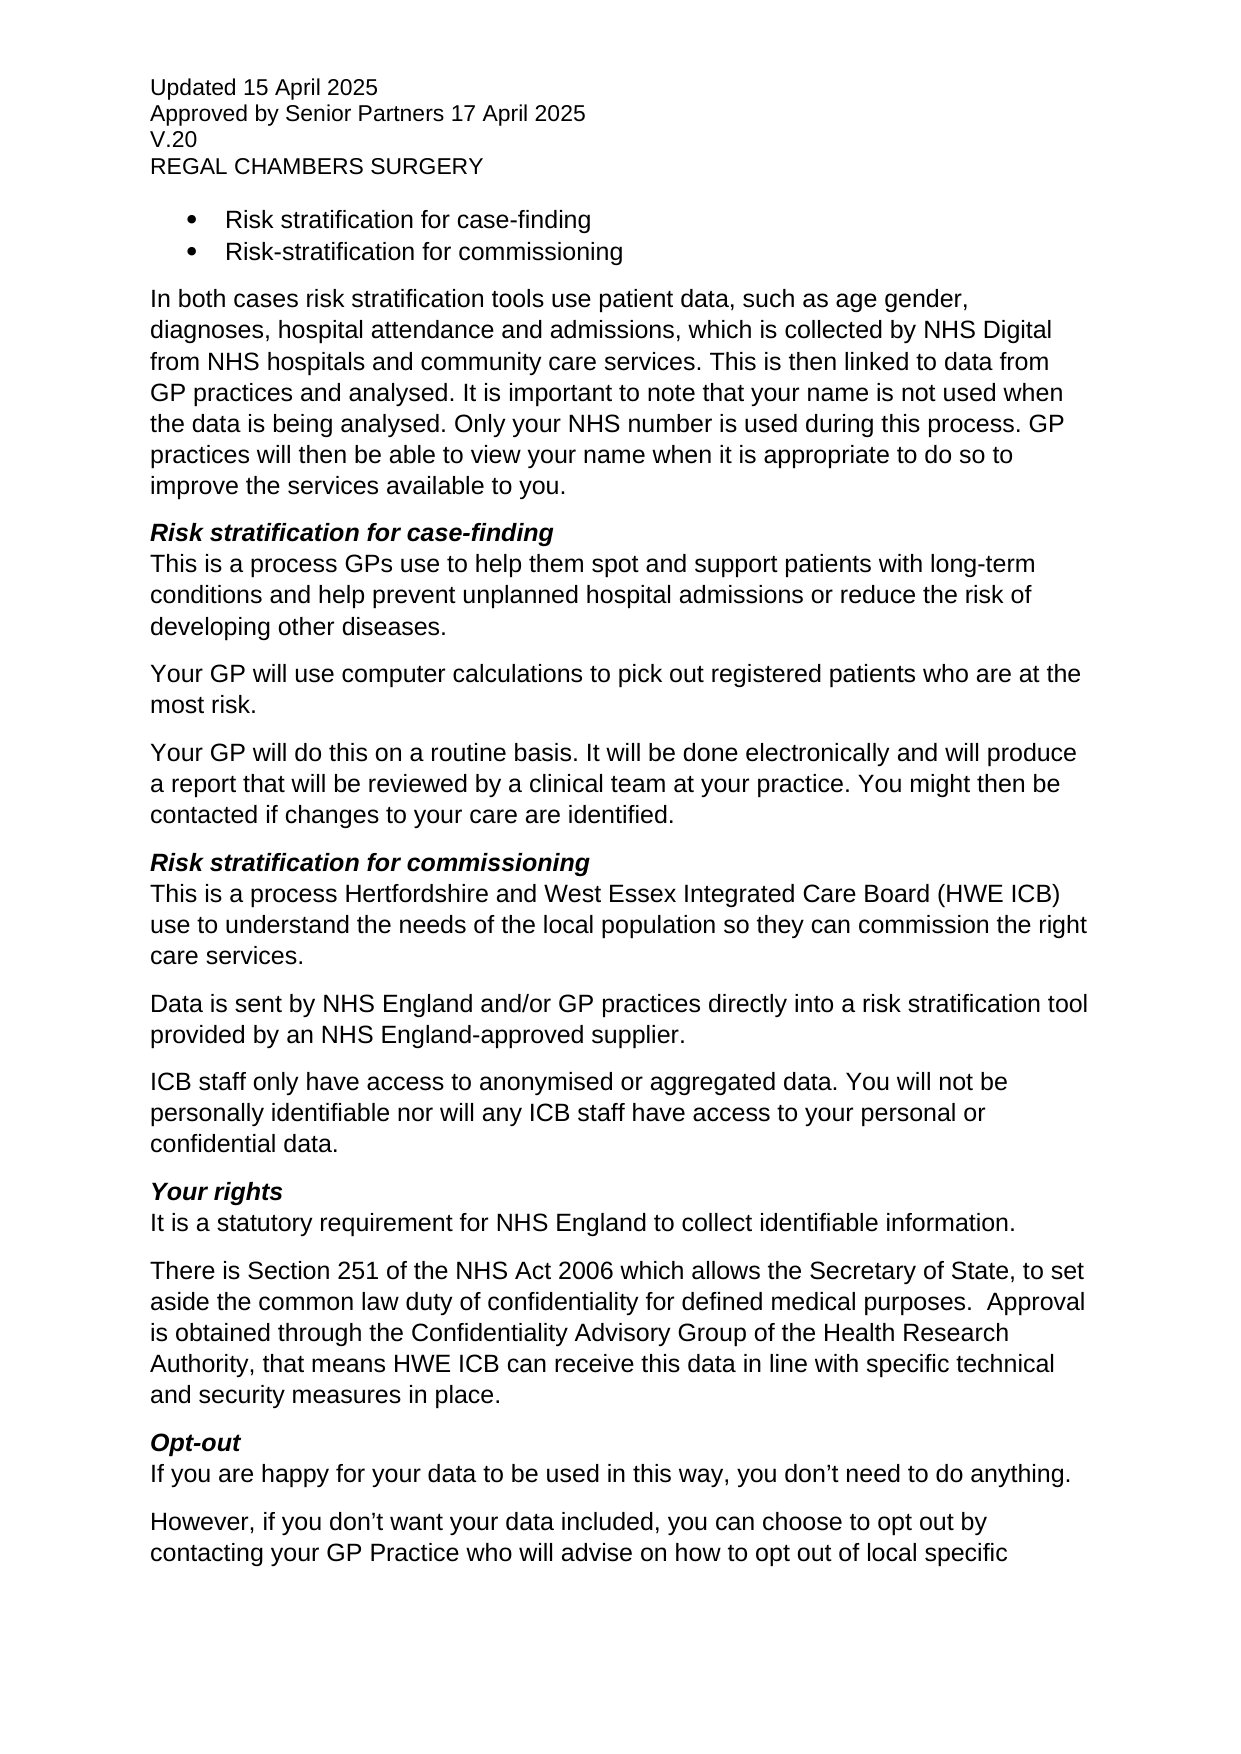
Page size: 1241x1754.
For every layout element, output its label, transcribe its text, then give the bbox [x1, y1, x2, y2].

text ICB staff only have access to anonymised or aggregated data. You will not be personally identifiable nor will any ICB staff have access to your personal or confidential data. [150, 1067, 1090, 1158]
text Your GP will do this on a routine basis. It will be done electronically and will produce a report that will be reviewed by a clinical team at your practice. You might then be contacted if changes to your care are identified. [150, 738, 1090, 829]
text Data is sent by NHS England and/or GP practices directly into a risk stratification tool provided by an NHS England-approved supplier. [150, 989, 1090, 1048]
list Risk-stratification for commissioning [187, 237, 1090, 266]
text This is a process Hertfordshire and West Essex Integrated Care Board (HWE ICB) use to understand the needs of the local population so they can commission the right care services. [150, 879, 1090, 970]
text If you are happy for your data to be used in this way, you don’t need to do anything. [150, 1459, 1090, 1488]
text There is Section 251 of the NHS Act 2006 which allows the Secretary of State, to set aside the common law duty of confidentiality for defined medical purposes. Approval is obtained through the Confidentiality Advisory Group of the Health Research Authority, that means HWE ICB can receive this data in line with specific technical and security measures in place. [150, 1256, 1090, 1409]
text It is a statutory requirement for NHS England to collect identifiable information. [150, 1208, 1090, 1237]
text Your GP will use computer calculations to pick out registered patients who are at the most risk. [150, 659, 1090, 719]
list Risk stratification for case-finding [187, 206, 1090, 234]
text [150, 1507, 1090, 1566]
subtitle Your rights [150, 1177, 1090, 1206]
subtitle Risk stratification for case-finding [150, 518, 1090, 547]
text This is a process GPs use to help them spot and support patients with long-term conditions and help prevent unplanned hospital admissions or reduce the risk of developing other diseases. [150, 549, 1090, 640]
subtitle Risk stratification for commissioning [150, 848, 1090, 877]
subtitle Opt-out [150, 1428, 1090, 1457]
text In both cases risk stratification tools use patient data, such as age gender, diagnoses, hospital attendance and admissions, which is collected by NHS Digital from NHS hospitals and community care services. This is then linked to data from GP practices and analysed. It is important to note that your name is not used when the data is being analysed. Only your NHS number is used during this process. GP practices will then be able to view your name when it is appropriate to do so to improve the services available to you. [150, 284, 1090, 499]
